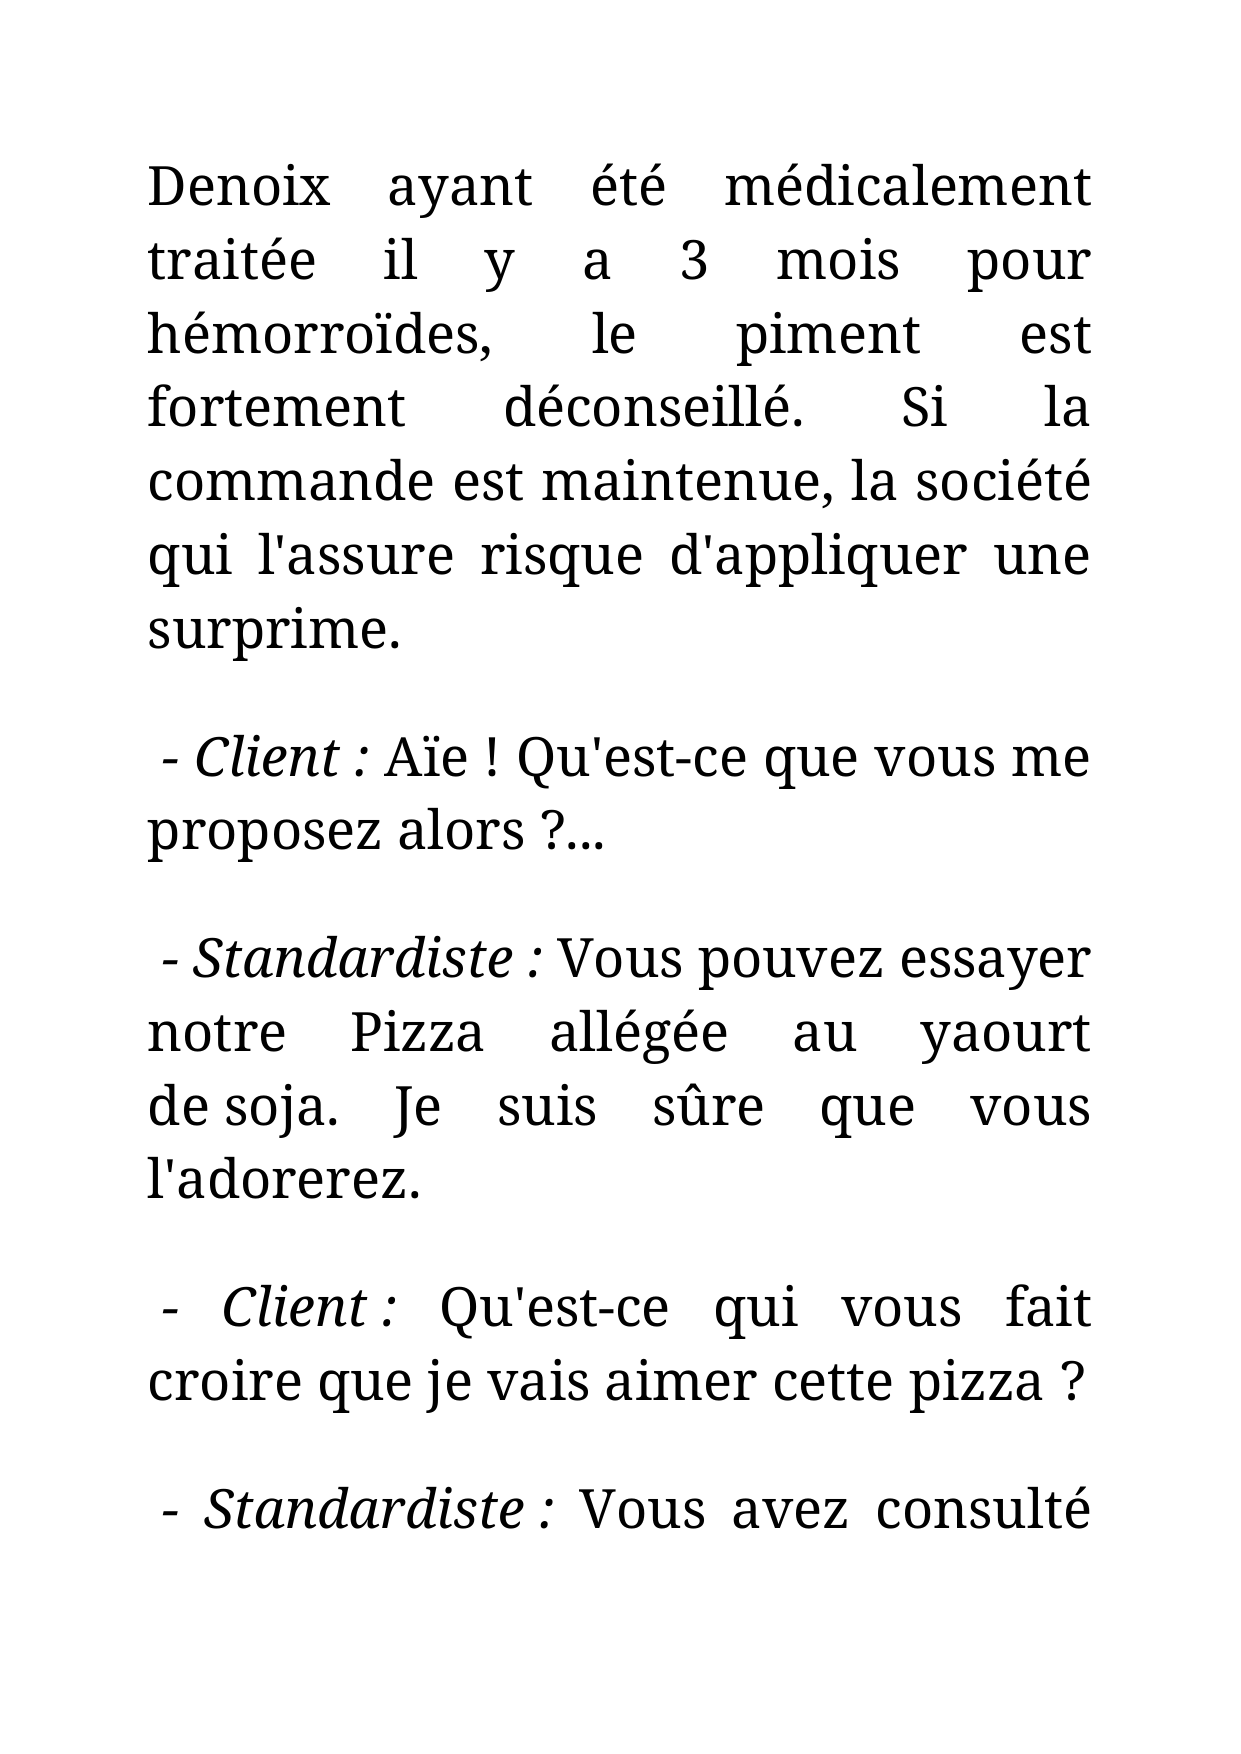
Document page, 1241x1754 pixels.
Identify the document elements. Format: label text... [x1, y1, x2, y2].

text - Client : Qu'est-ce qui vous fait croire que je vais aimer cette pizza ? [148, 1269, 1092, 1416]
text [148, 148, 1092, 664]
text - Client : Aïe ! Qu'est-ce que vous me proposez alors ?... [148, 718, 1092, 866]
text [148, 1471, 1092, 1544]
text - Standardiste : Vous pouvez essayer notre Pizza allégée au yaourt de soja. Je suis sûre que vous l'adorerez. [148, 920, 1092, 1215]
